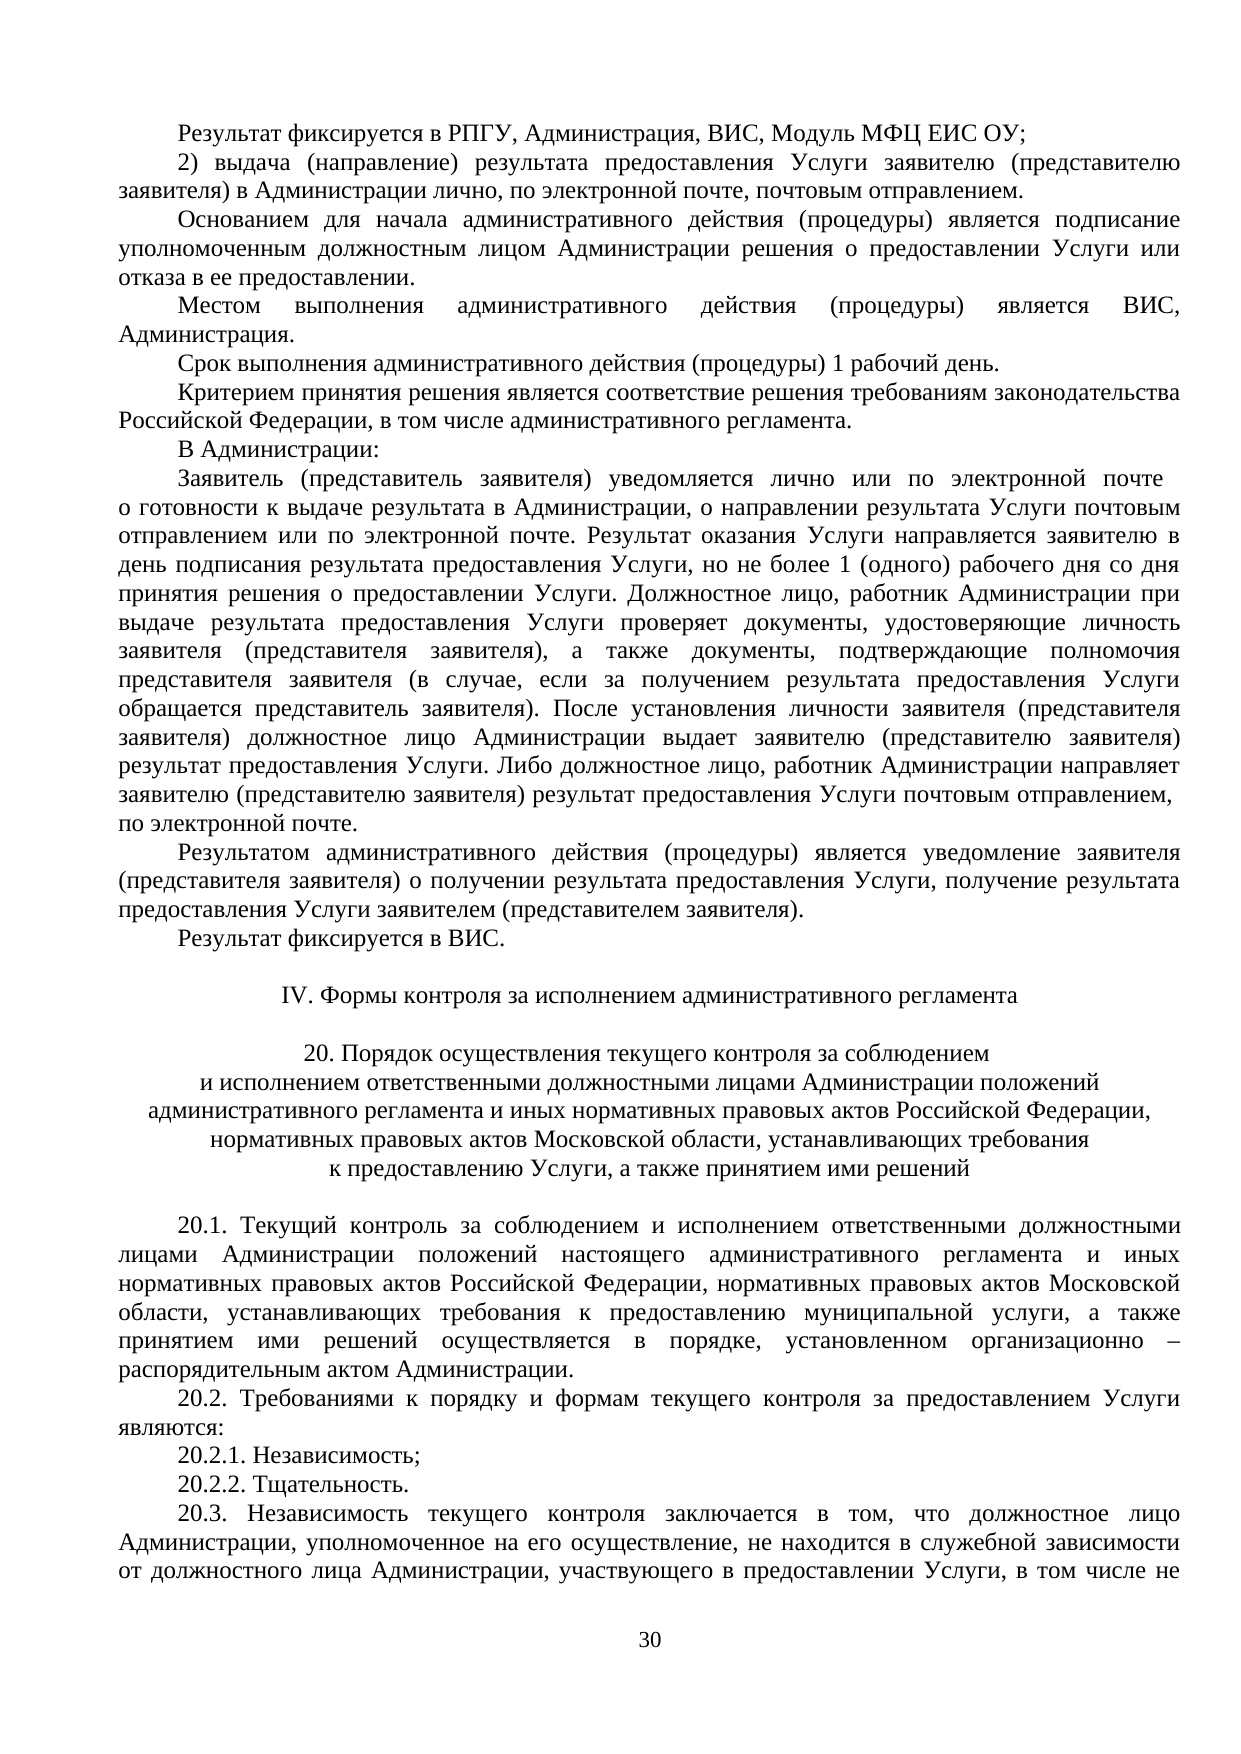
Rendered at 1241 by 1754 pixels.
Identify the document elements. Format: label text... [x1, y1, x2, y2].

text В Администрации: [118, 434, 1181, 463]
text Местом выполнения административного действия (процедуры) является ВИС, Администрация. [118, 291, 1181, 348]
text 20.1. Текущий контроль за соблюдением и исполнением ответственными должностными лицами Администрации положений настоящего административного регламента и иных нормативных правовых актов Российской Федерации, нормативных правовых актов Московской области, устанавливающих требования к предоставлению муниципальной услуги, а также принятием ими решений осуществляется в порядке, установленном организационно – распорядительным актом Администрации. [118, 1211, 1181, 1383]
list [118, 1498, 1181, 1584]
list 20.2.1. Независимость; [118, 1441, 1181, 1469]
text 2) выдача (направление) результата предоставления Услуги заявителю (представителю заявителя) в Администрации лично, по электронной почте, почтовым отправлением. [118, 147, 1181, 204]
text Критерием принятия решения является соответствие решения требованиям законодательства Российской Федерации, в том числе административного регламента. [118, 377, 1181, 434]
text Результатом административного действия (процедуры) является уведомление заявителя (представителя заявителя) о получении результата предоставления Услуги, получение результата предоставления Услуги заявителем (представителем заявителя). [118, 837, 1181, 923]
text Срок выполнения административного действия (процедуры) 1 рабочий день. [118, 348, 1181, 377]
text IV. Формы контроля за исполнением административного регламента [118, 981, 1181, 1009]
list 20.2.2. Тщательность. [118, 1469, 1181, 1498]
text 20. Порядок осуществления текущего контроля за соблюдением и исполнением ответственными должностными лицами Администрации положений административного регламента и иных нормативных правовых актов Российской Федерации, нормативных правовых актов Московской области, устанавливающих требования к предоставлению Услуги, а также принятием ими решений [118, 1038, 1181, 1182]
list 20.2. Требованиями к порядку и формам текущего контроля за предоставлением Услуги являются: [118, 1383, 1181, 1441]
text Заявитель (представитель заявителя) уведомляется лично или по электронной почте о готовности к выдаче результата в Администрации, о направлении результата Услуги почтовым отправлением или по электронной почте. Результат оказания Услуги направляется заявителю в день подписания результата предоставления Услуги, но не более 1 (одного) рабочего дня со дня принятия решения о предоставлении Услуги. Должностное лицо, работник Администрации при выдаче результата предоставления Услуги проверяет документы, удостоверяющие личность заявителя (представителя заявителя), а также документы, подтверждающие полномочия представителя заявителя (в случае, если за получением результата предоставления Услуги обращается представитель заявителя). После установления личности заявителя (представителя заявителя) должностное лицо Администрации выдает заявителю (представителю заявителя) результат предоставления Услуги. Либо должностное лицо, работник Администрации направляет заявителю (представителю заявителя) результат предоставления Услуги почтовым отправлением, по электронной почте. [118, 463, 1181, 837]
text Результат фиксируется в ВИС. [118, 923, 1181, 952]
text Основанием для начала административного действия (процедуры) является подписание уполномоченным должностным лицом Администрации решения о предоставлении Услуги или отказа в ее предоставлении. [118, 204, 1181, 291]
text Результат фиксируется в РПГУ, Администрация, ВИС, Модуль МФЦ ЕИС ОУ; [118, 118, 1181, 147]
